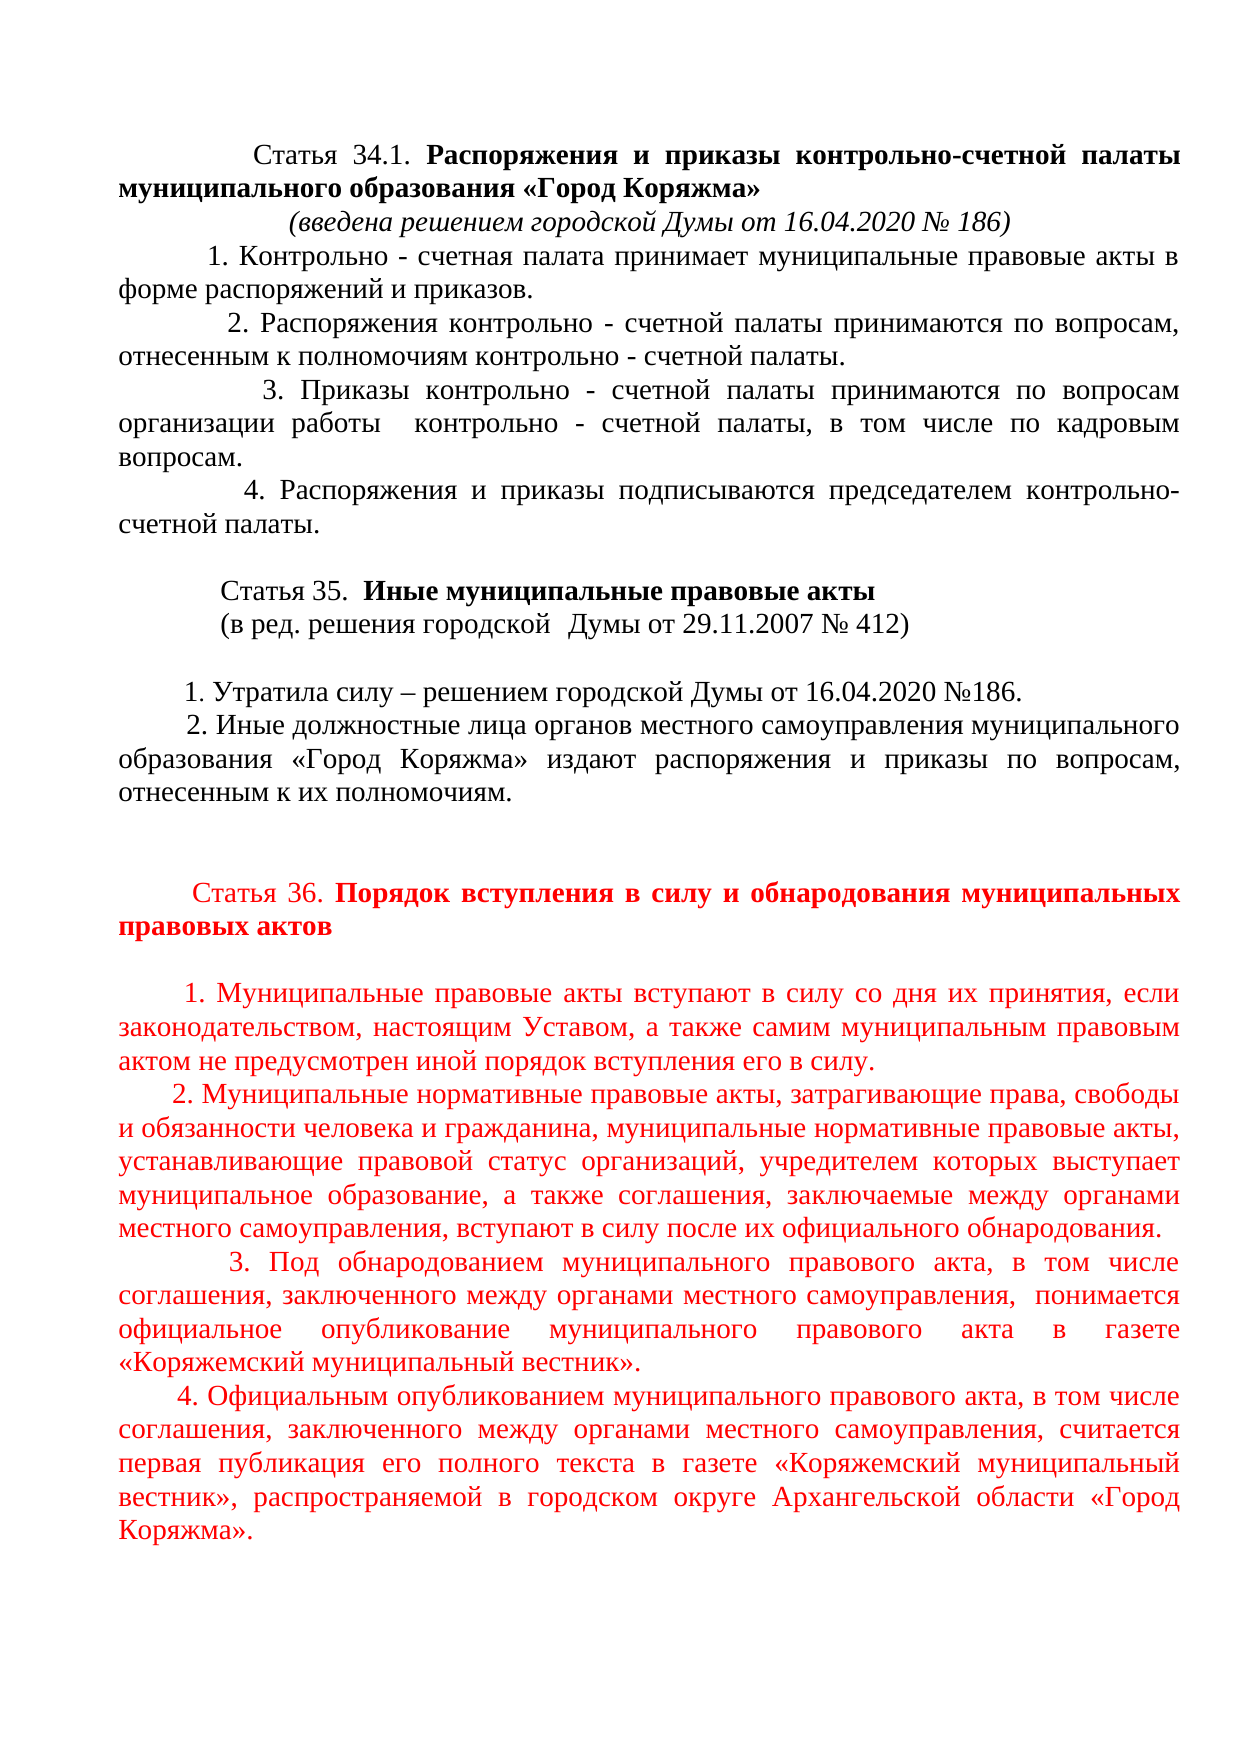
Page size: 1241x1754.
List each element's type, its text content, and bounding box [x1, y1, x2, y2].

text 2. Распоряжения контрольно - счетной палаты принимаются по вопросам, отнесенным к полномочиям контрольно - счетной палаты. [118, 305, 1181, 372]
text 4. Распоряжения и приказы подписываются председателем контрольно- счетной палаты. [118, 472, 1181, 539]
text 1. Утратила силу – решением городской Думы от 16.04.2020 №186. [118, 674, 1181, 707]
text 3. Под обнародованием муниципального правового акта, в том числе соглашения, заключенного между органами местного самоуправления, понимается официальное опубликование муниципального правового акта в газете «Коряжемский муниципальный вестник». [118, 1244, 1181, 1378]
text 1. Контрольно - счетная палата принимает муниципальные правовые акты в форме распоряжений и приказов. [118, 238, 1181, 305]
text 4. Официальным опубликованием муниципального правового акта, в том числе соглашения, заключенного между органами местного самоуправления, считается первая публикация его полного текста в газете «Коряжемский муниципальный вестник», распространяемой в городском округе Архангельской области «Город Коряжма». [118, 1378, 1181, 1546]
text (в ред. решения городской Думы от 29.11.2007 № 412) [118, 607, 1181, 640]
text 1. Муниципальные правовые акты вступают в силу со дня их принятия, если законодательством, настоящим Уставом, а также самим муниципальным правовым актом не предусмотрен иной порядок вступления его в силу. [118, 976, 1181, 1076]
text Статья 35. Иные муниципальные правовые акты [118, 573, 1181, 607]
text 3. Приказы контрольно - счетной палаты принимаются по вопросам организации работы контрольно - счетной палаты, в том числе по кадровым вопросам. [118, 372, 1181, 472]
text Статья 34.1. Распоряжения и приказы контрольно-счетной палаты муниципального образования «Город Коряжма» [118, 137, 1181, 204]
text (введена решением городской Думы от 16.04.2020 № 186) [118, 204, 1181, 238]
text Статья 36. Порядок вступления в силу и обнародования муниципальных правовых актов [118, 875, 1181, 942]
text 2. Иные должностные лица органов местного самоуправления муниципального образования «Город Коряжма» издают распоряжения и приказы по вопросам, отнесенным к их полномочиям. [118, 707, 1181, 808]
text 2. Муниципальные нормативные правовые акты, затрагивающие права, свободы и обязанности человека и гражданина, муниципальные нормативные правовые акты, устанавливающие правовой статус организаций, учредителем которых выступает муниципальное образование, а также соглашения, заключаемые между органами местного самоуправления, вступают в силу после их официального обнародования. [118, 1076, 1181, 1244]
